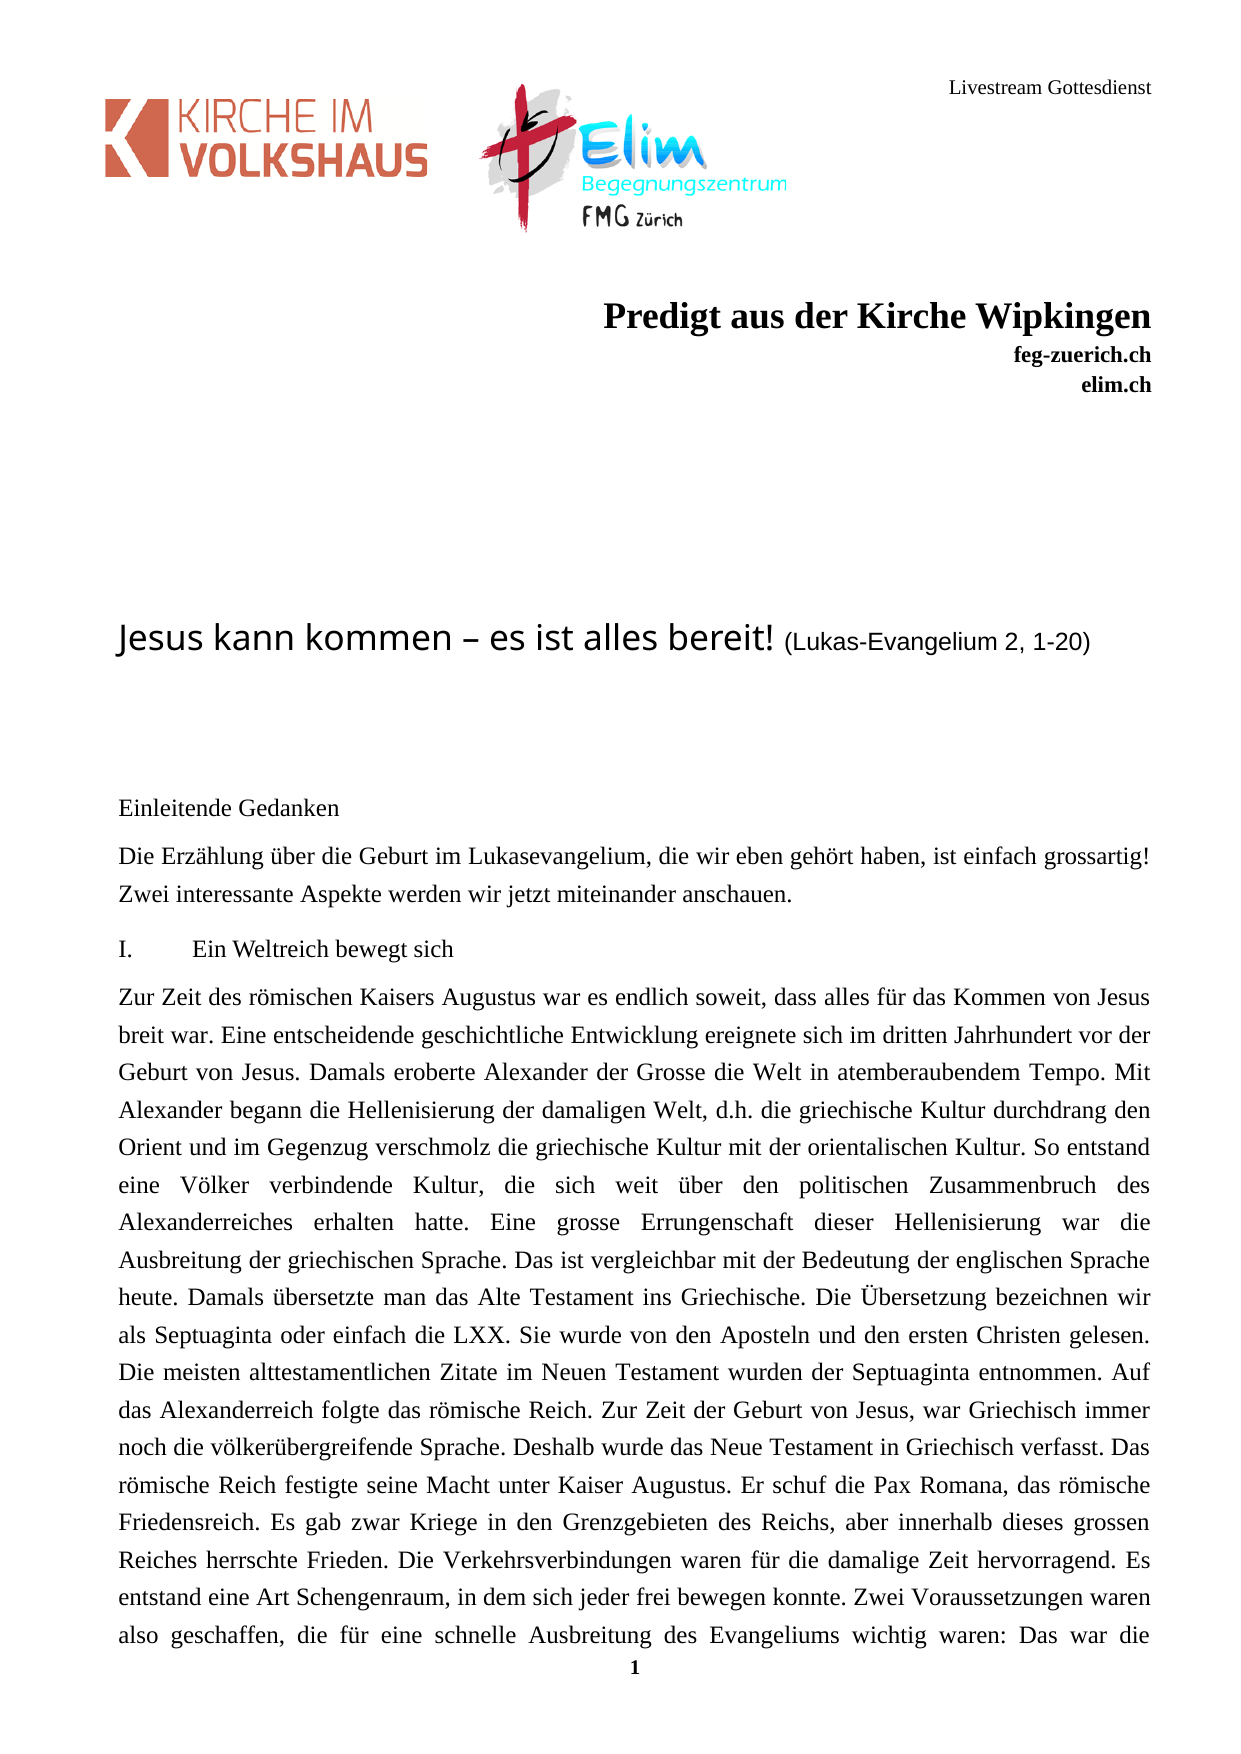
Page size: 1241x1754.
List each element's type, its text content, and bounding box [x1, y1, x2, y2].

text Die Erzählung über die Geburt im Lukasevangelium, die wir eben gehört haben, ist einfach grossartig! Zwei interessante Aspekte werden wir jetzt miteinander anschauen. [118, 834, 1152, 909]
subtitle Ein Weltreich bewegt sich [118, 934, 1152, 963]
text elim.ch [148, 371, 1152, 397]
text feg-zuerich.ch [148, 341, 1152, 367]
picture [478, 84, 787, 233]
text Jesus kann kommen – es ist alles bereit! (Lukas-Evangelium 2, 1-20) [118, 613, 1152, 661]
text Predigt aus der Kirche Wipkingen [148, 293, 1152, 336]
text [118, 976, 1152, 1651]
picture [105, 99, 428, 177]
text Einleitende Gedanken [118, 793, 1152, 822]
